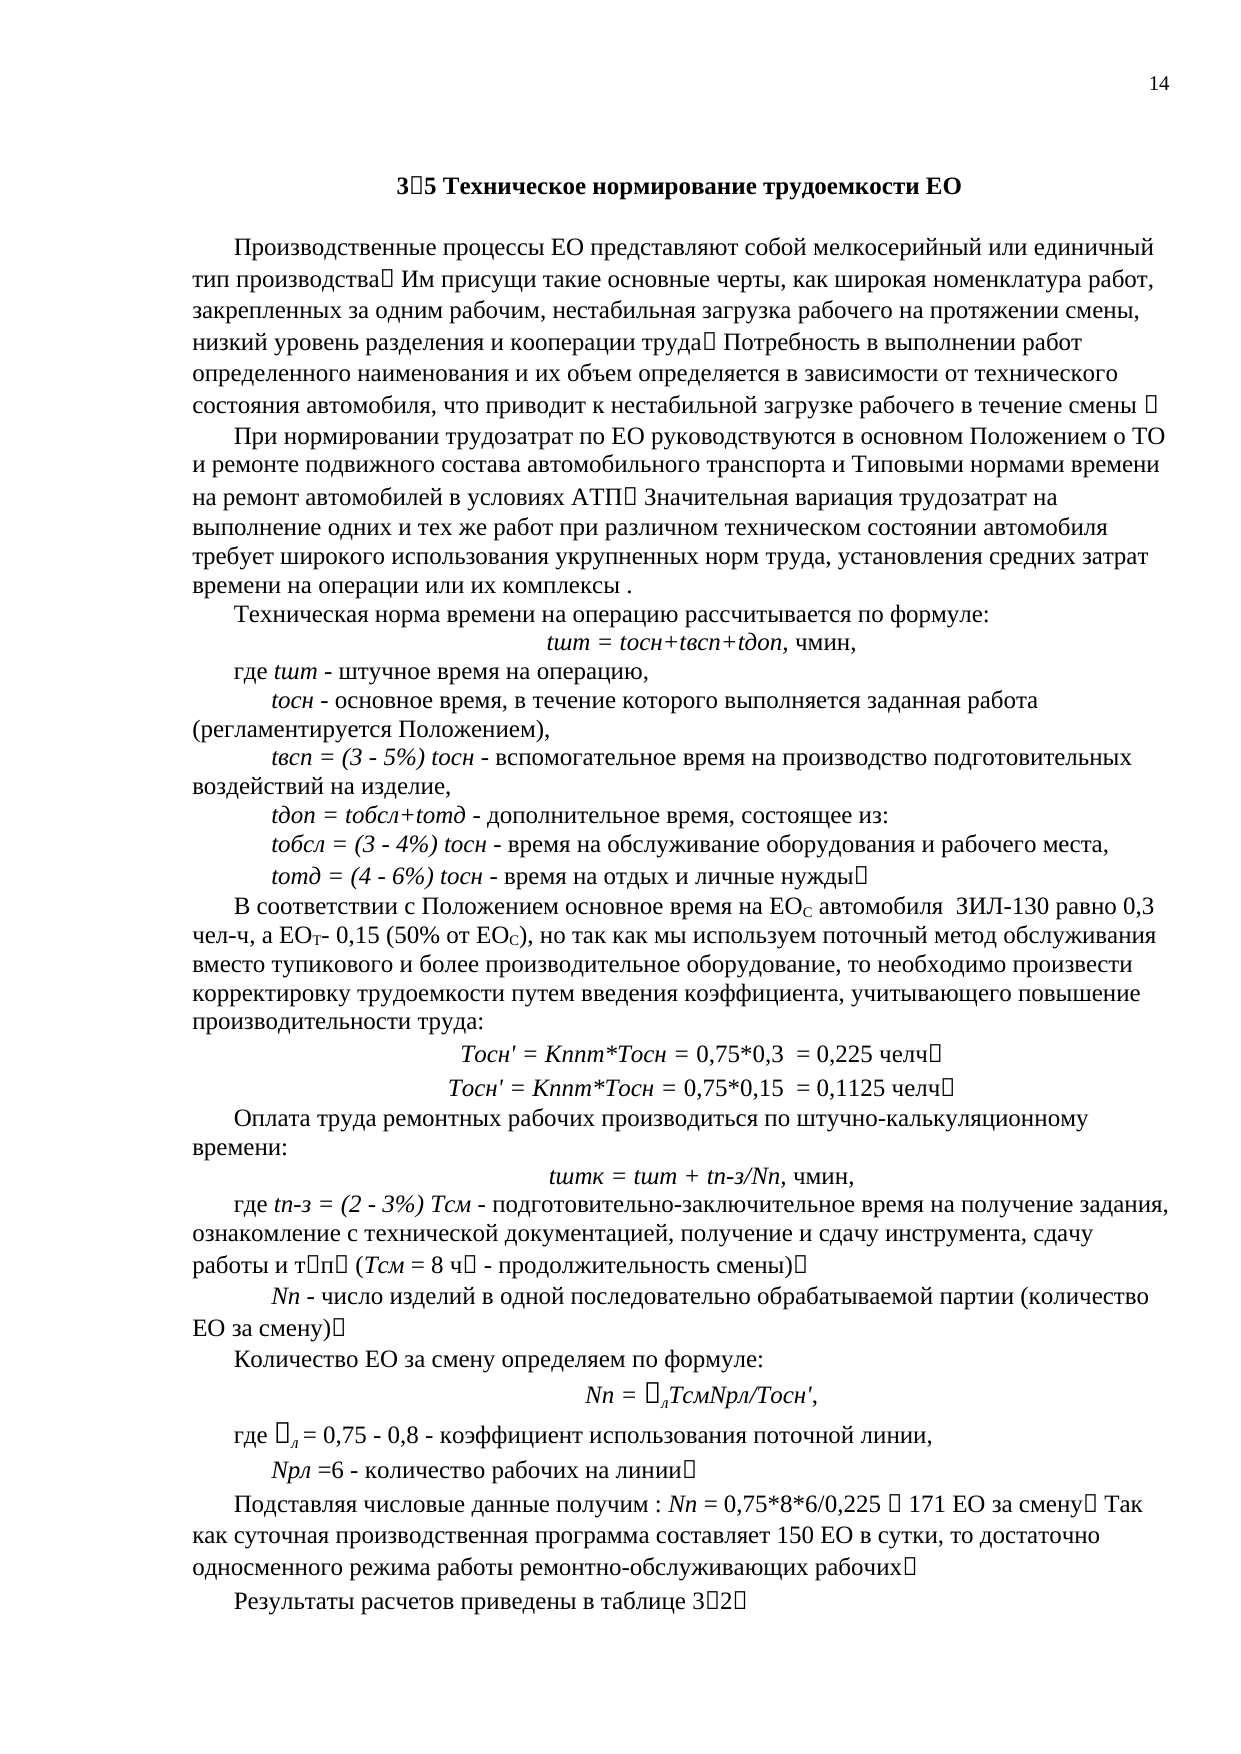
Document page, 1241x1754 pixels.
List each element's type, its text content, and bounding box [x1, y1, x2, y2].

text Подставляя числовые данные получим : Nп = 0,75*8*6/0,225  171 ЕО за смену Так как суточная производственная программа составляет 150 ЕО в сутки, то достаточно односменного режима работы ремонтно-обслуживающих рабочих [192, 1486, 1169, 1583]
text tобсл = (3 - 4%) tосн - время на обслуживание оборудования и рабочего места, [192, 829, 1169, 857]
text tосн - основное время, в течение которого выполняется заданная работа (регламентируется Положением), [192, 685, 1169, 742]
text Nп = лТсмNрл/Тосн', [192, 1373, 1169, 1412]
text tшт = tосн+tвсп+tдоп, чмин, [192, 627, 1169, 656]
text Техническая норма времени на операцию рассчитывается по формуле: [192, 599, 1169, 627]
text Оплата труда ремонтных рабочих производиться по штучно-калькуляционному времени: [192, 1103, 1169, 1161]
subtitle 35 Техническое нормирование трудоемкости ЕО [148, 168, 1169, 202]
text Количество ЕО за смену определяем по формуле: [192, 1344, 1169, 1373]
text tвсп = (3 - 5%) tосн - вспомогательное время на производство подготовительных воздействий на изделие, [192, 742, 1169, 800]
text tштк = tшт + tп-з/Nп, чмин, [192, 1161, 1169, 1189]
text Nп - число изделий в одной последовательно обрабатываемой партии (количество ЕО за смену) [192, 1281, 1169, 1344]
text Производственные процессы ЕО представляют собой мелкосерийный или единичный тип производства Им присущи такие основные черты, как широкая номенклатура работ, закрепленных за одним рабочим, нестабильная загрузка рабочего на протяжении смены, низкий уровень разделения и кооперации труда Потребность в выполнении работ определенного наименования и их объем определяется в зависимости от технического состояния автомобиля, что приводит к нестабильной загрузке рабочего в течение смены  [192, 232, 1169, 421]
text tдоп = tобсл+tотд - дополнительное время, состоящее из: [192, 800, 1169, 829]
text где tп-з = (2 - 3%) Тсм - подготовительно-заключительное время на получение задания, ознакомление с технической документацией, получение и сдачу инструмента, сдачу работы и тп (Тсм = 8 ч - продолжительность смены) [192, 1189, 1169, 1281]
text При нормировании трудозатрат по ЕО руководствуются в основном Положением о ТО и ремонте подвижного состава автомобильного транспорта и Типовыми нормами времени на ремонт автомобилей в условиях АТП Значительная вариация трудозатрат на выполнение одних и тех же работ при различном техническом состоянии автомобиля требует широкого использования укрупненных норм труда, установления средних затрат времени на операции или их комплексы . [192, 421, 1169, 599]
text Nрл =6 - количество рабочих на линии [192, 1452, 1169, 1486]
text где tшт - штучное время на операцию, [192, 656, 1169, 685]
text Тосн' = Кппт*Тосн = 0,75*0,15 = 0,1125 челч [192, 1069, 1169, 1103]
text Результаты расчетов приведены в таблице 32 [192, 1583, 1169, 1617]
text В соответствии с Положением основное время на ЕОС автомобиля ЗИЛ-130 равно 0,3 чел-ч, а ЕОТ- 0,15 (50% от ЕОС), но так как мы используем поточный метод обслуживания вместо тупикового и более производительное оборудование, то необходимо произвести корректировку трудоемкости путем введения коэффициента, учитывающего повышение производительности труда: [192, 891, 1169, 1035]
text Тосн' = Кппт*Тосн = 0,75*0,3 = 0,225 челч [192, 1035, 1169, 1069]
text tотд = (4 - 6%) tосн - время на отдых и личные нужды [192, 857, 1169, 891]
text где л = 0,75 - 0,8 - коэффициент использования поточной линии, [192, 1412, 1169, 1452]
